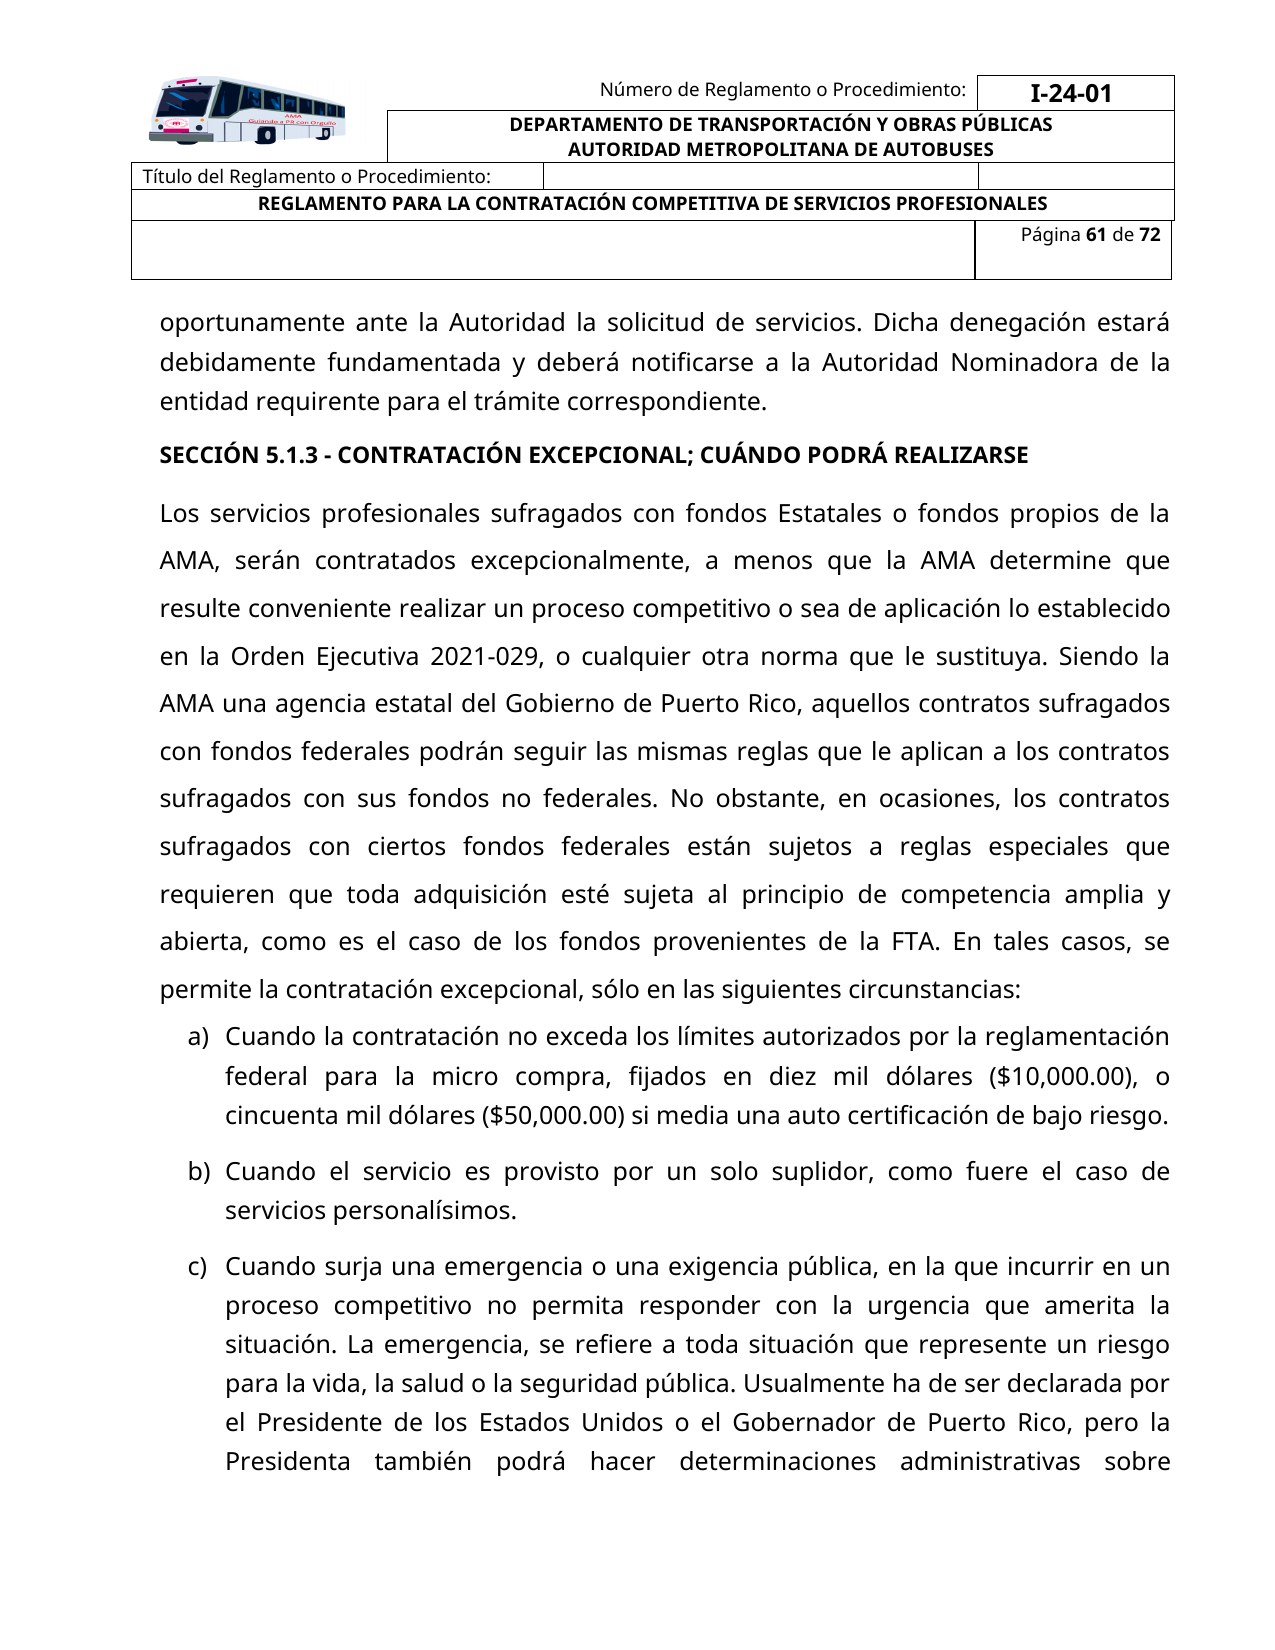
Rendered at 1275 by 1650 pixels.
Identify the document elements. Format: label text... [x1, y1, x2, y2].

subtitle SECCIÓN 5.1.3 - CONTRATACIÓN EXCEPCIONAL; CUÁNDO PODRÁ REALIZARSE [159, 439, 1172, 470]
picture [148, 76, 371, 145]
list Cuando la contratación no exceda los límites autorizados por la reglamentación federal para la micro compra, fijados en diez mil dólares ($10,000.00), o cincuenta mil dólares ($50,000.00) si media una auto certificación de bajo riesgo. [187, 1019, 1172, 1131]
list Cuando el servicio es provisto por un solo suplidor, como fuere el caso de servicios personalísimos. [187, 1153, 1172, 1226]
text Los servicios profesionales sufragados con fondos Estatales o fondos propios de la AMA, serán contratados excepcionalmente, a menos que la AMA determine que resulte conveniente realizar un proceso competitivo o sea de aplicación lo establecido en la Orden Ejecutiva 2021-029, o cualquier otra norma que le sustituya. Siendo la AMA una agencia estatal del Gobierno de Puerto Rico, aquellos contratos sufragados con fondos federales podrán seguir las mismas reglas que le aplican a los contratos sufragados con sus fondos no federales. No obstante, en ocasiones, los contratos sufragados con ciertos fondos federales están sujetos a reglas especiales que requieren que toda adquisición esté sujeta al principio de competencia amplia y abierta, como es el caso de los fondos provenientes de la FTA. En tales casos, se permite la contratación excepcional, sólo en las siguientes circunstancias: [159, 495, 1172, 1006]
